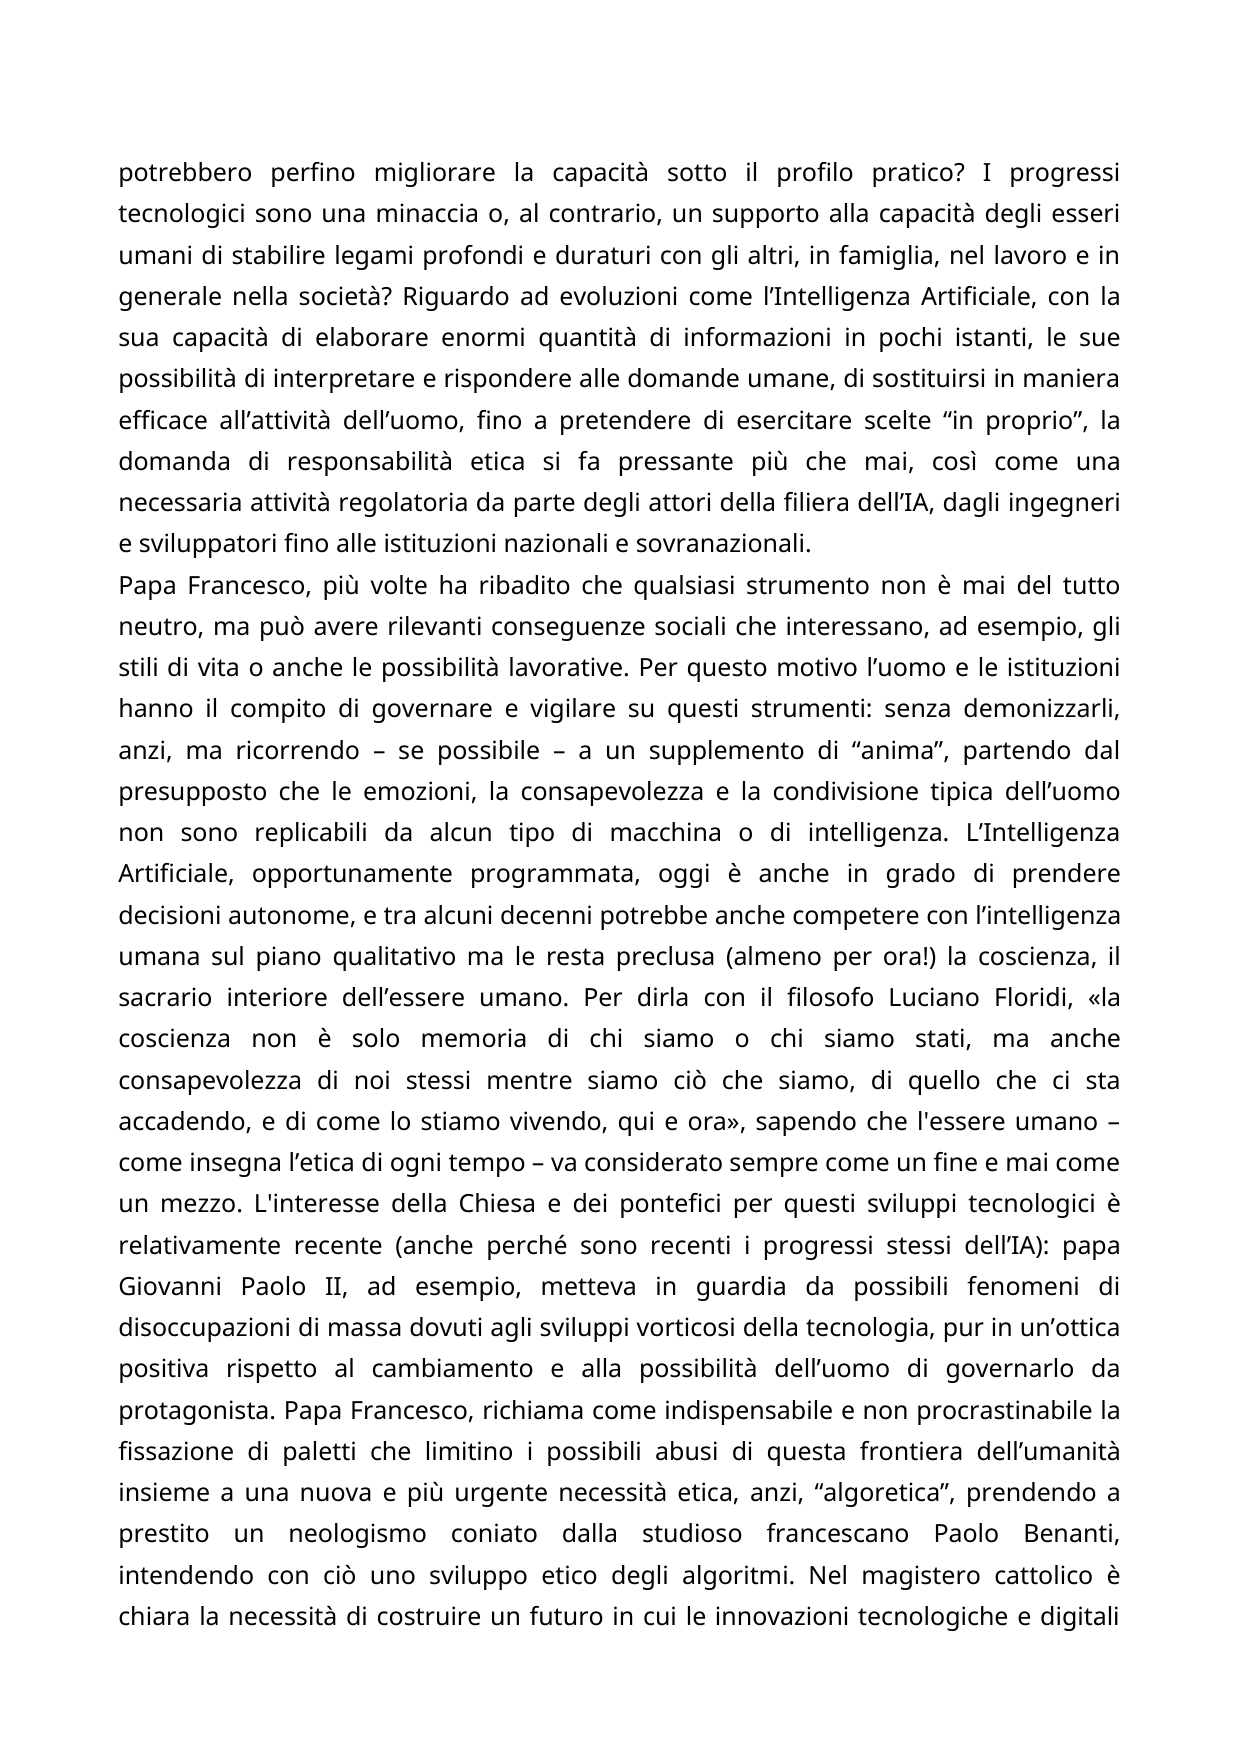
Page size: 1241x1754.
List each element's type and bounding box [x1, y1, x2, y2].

text [118, 560, 1122, 1633]
text [118, 148, 1122, 560]
